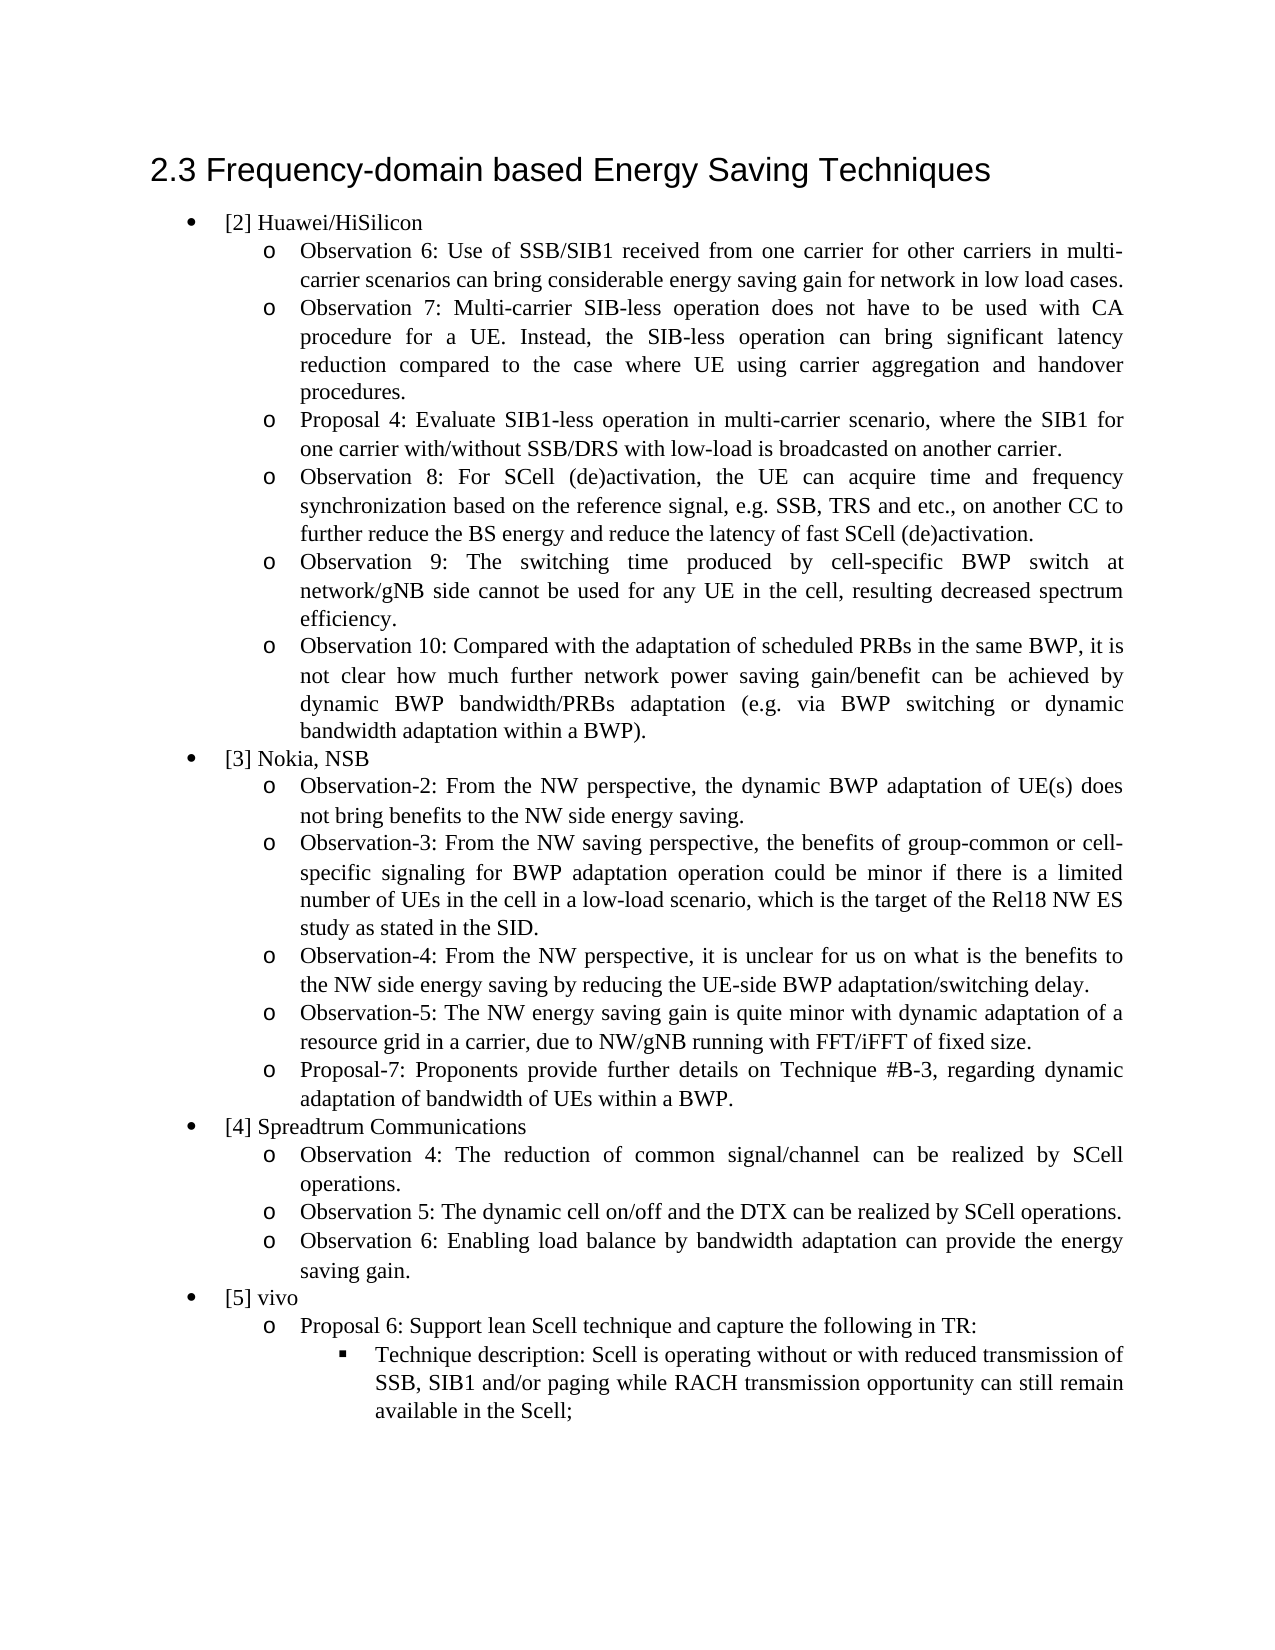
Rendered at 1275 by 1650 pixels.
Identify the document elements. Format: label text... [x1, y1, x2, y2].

list [2] Huawei/HiSilicon [187, 209, 1125, 235]
list Observation 5: The dynamic cell on/off and the DTX can be realized by SCell operations. [262, 1198, 1125, 1226]
list Proposal 4: Evaluate SIB1-less operation in multi-carrier scenario, where the SIB1 for one carrier with/without SSB/DRS with low-load is broadcasted on another carrier. [262, 406, 1125, 462]
list Observation-2: From the NW perspective, the dynamic BWP adaptation of UE(s) does not bring benefits to the NW side energy saving. [262, 772, 1125, 828]
list Observation 4: The reduction of common signal/channel can be realized by SCell operations. [262, 1141, 1125, 1196]
list Proposal 6: Support lean Scell technique and capture the following in TR: [262, 1312, 1125, 1340]
list Observation 7: Multi-carrier SIB-less operation does not have to be used with CA procedure for a UE. Instead, the SIB-less operation can bring significant latency reduction compared to the case where UE using carrier aggregation and handover procedures. [262, 294, 1125, 405]
list [4] Spreadtrum Communications [187, 1113, 1125, 1139]
list [3] Nokia, NSB [187, 745, 1125, 771]
list Observation 10: Compared with the adaptation of scheduled PRBs in the same BWP, it is not clear how much further network power saving gain/benefit can be achieved by dynamic BWP bandwidth/PRBs adaptation (e.g. via BWP switching or dynamic bandwidth adaptation within a BWP). [262, 632, 1125, 743]
list Observation-5: The NW energy saving gain is quite minor with dynamic adaptation of a resource grid in a carrier, due to NW/gNB running with FFT/iFFT of fixed size. [262, 999, 1125, 1055]
list Observation 6: Use of SSB/SIB1 received from one carrier for other carriers in multi-carrier scenarios can bring considerable energy saving gain for network in low load cases. [262, 237, 1125, 292]
list Observation 6: Enabling load balance by bandwidth adaptation can provide the energy saving gain. [262, 1227, 1125, 1283]
list Technique description: Scell is operating without or with reduced transmission of SSB, SIB1 and/or paging while RACH transmission opportunity can still remain available in the Scell; [337, 1342, 1125, 1423]
subtitle 2.3 Frequency-domain based Energy Saving Techniques [150, 150, 1125, 188]
list Observation 9: The switching time produced by cell-specific BWP switch at network/gNB side cannot be used for any UE in the cell, resulting decreased spectrum efficiency. [262, 548, 1125, 631]
list Observation-3: From the NW saving perspective, the benefits of group-common or cell-specific signaling for BWP adaptation operation could be minor if there is a limited number of UEs in the cell in a low-load scenario, which is the target of the Rel18 NW ES study as stated in the SID. [262, 829, 1125, 941]
list Observation 8: For SCell (de)activation, the UE can acquire time and frequency synchronization based on the reference signal, e.g. SSB, TRS and etc., on another CC to further reduce the BS energy and reduce the latency of fast SCell (de)activation. [262, 463, 1125, 547]
list Proposal-7: Proponents provide further details on Technique #B-3, regarding dynamic adaptation of bandwidth of UEs within a BWP. [262, 1056, 1125, 1112]
list [5] vivo [187, 1284, 1125, 1311]
list Observation-4: From the NW perspective, it is unclear for us on what is the benefits to the NW side energy saving by reducing the UE-side BWP adaptation/switching delay. [262, 942, 1125, 998]
